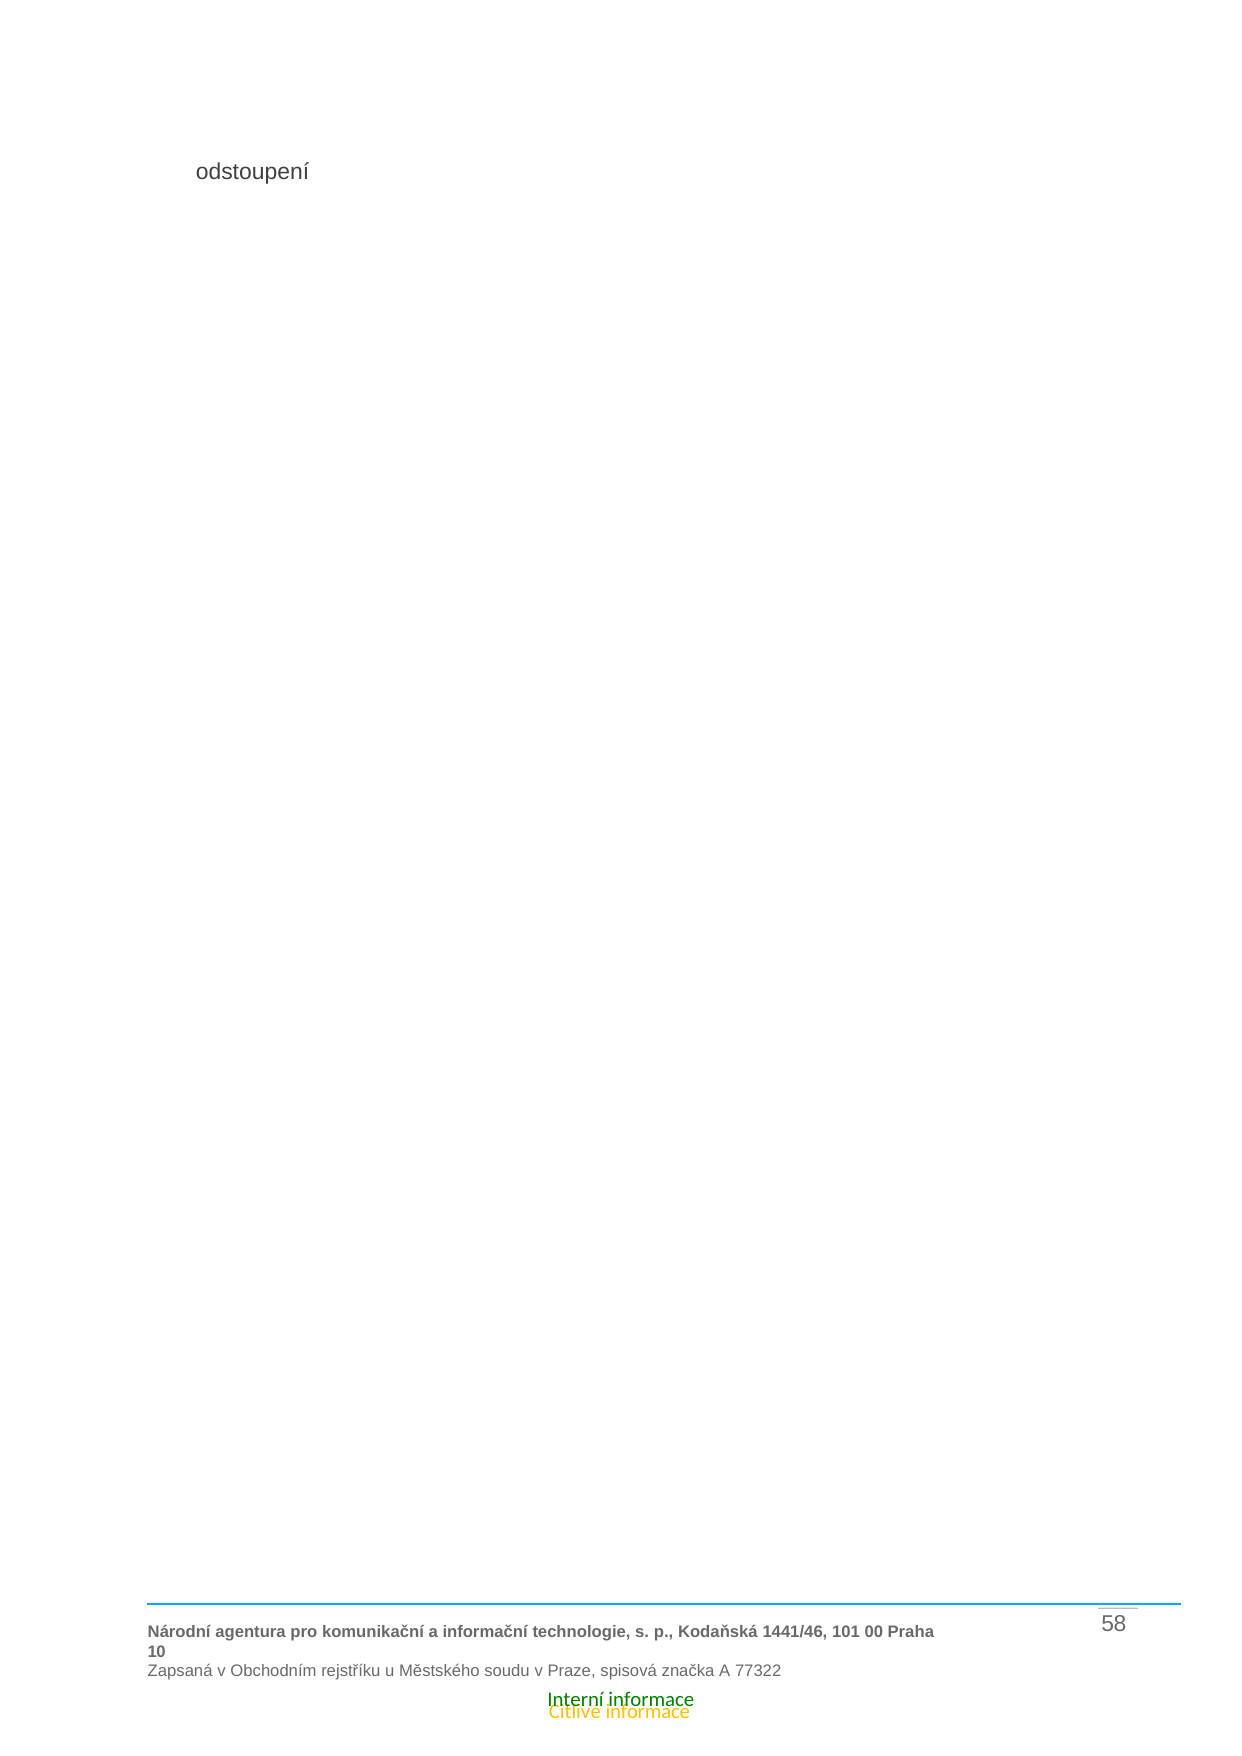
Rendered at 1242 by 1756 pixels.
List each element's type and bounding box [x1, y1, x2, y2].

list [119, 158, 1081, 185]
